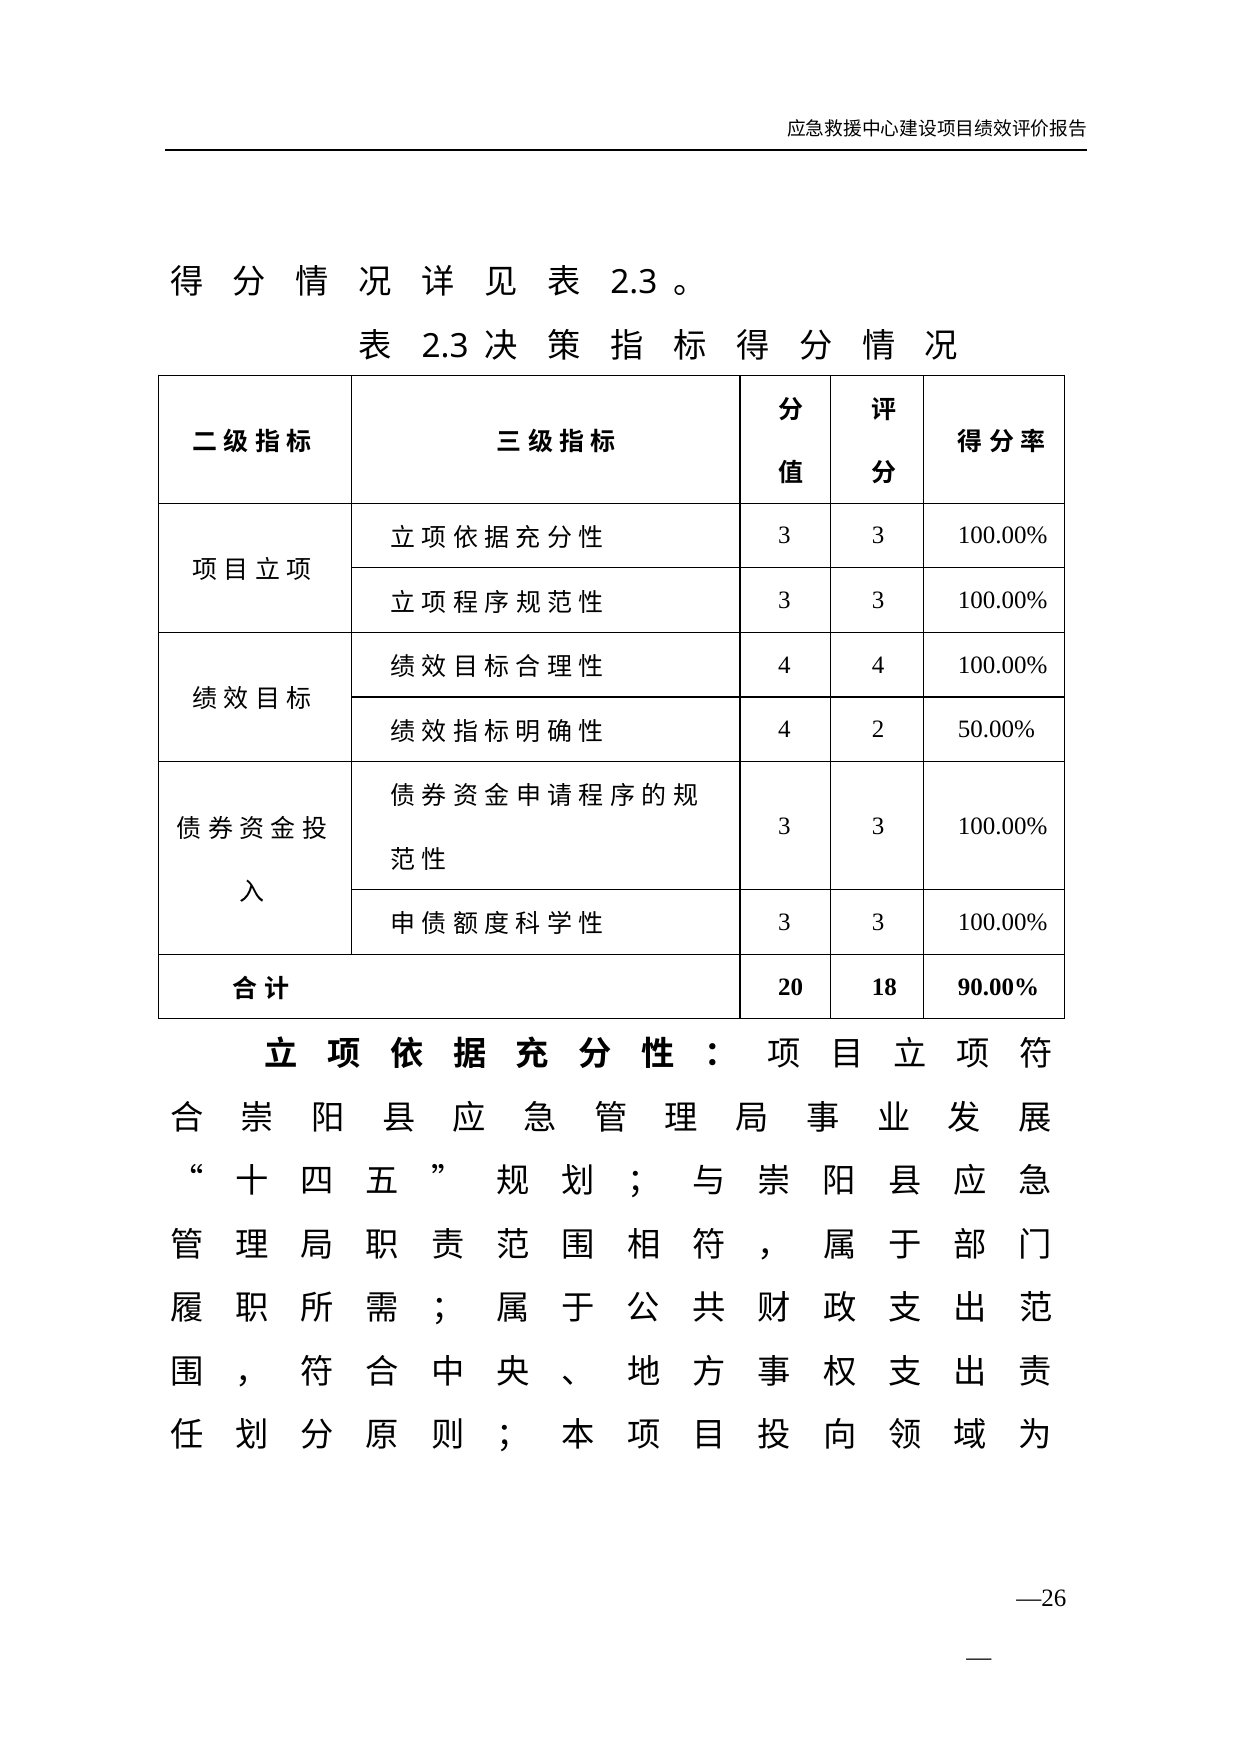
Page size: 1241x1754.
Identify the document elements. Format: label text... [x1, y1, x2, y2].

table_cell 18 [831, 955, 923, 1018]
table_cell 50.00% [924, 698, 1064, 761]
table_cell 3 [741, 504, 830, 567]
table_cell 100.00% [924, 504, 1064, 567]
table_cell 100.00% [924, 762, 1064, 889]
table_cell 绩效目标合理性 [352, 633, 739, 696]
table_cell 合计 [159, 955, 739, 1018]
table_cell 90.00% [924, 955, 1064, 1018]
table_header 得分率 [924, 376, 1064, 503]
table_cell 2 [831, 698, 923, 761]
table_cell 3 [831, 890, 923, 954]
table_cell 4 [831, 633, 923, 696]
table_cell 申债额度科学性 [352, 890, 739, 954]
table_cell 3 [831, 568, 923, 632]
table_cell 立项依据充分性 [352, 504, 739, 567]
text 表2.3 决策指标得分情况 [170, 311, 1082, 374]
table_cell 100.00% [924, 890, 1064, 954]
table_cell 100.00% [924, 568, 1064, 632]
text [170, 247, 1082, 311]
table_header 评分 [831, 376, 923, 503]
table_cell 项目立项 [159, 504, 351, 632]
table_cell 20 [741, 955, 830, 1018]
table_cell 3 [741, 568, 830, 632]
table_cell 3 [741, 762, 830, 889]
table_cell 3 [831, 504, 923, 567]
table_cell 100.00% [924, 633, 1064, 696]
table_cell 立项程序规范性 [352, 568, 739, 632]
table_cell 4 [741, 633, 830, 696]
table_cell 3 [831, 762, 923, 889]
table_cell 债券资金申请程序的规范性 [352, 762, 739, 889]
table_cell 4 [741, 698, 830, 761]
table_header 二级指标 [159, 376, 351, 503]
table_header 分值 [741, 376, 830, 503]
table_cell 绩效指标明确性 [352, 698, 739, 761]
table_header 三级指标 [352, 376, 739, 503]
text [170, 1019, 1082, 1464]
table_cell 绩效目标 [159, 633, 351, 761]
table_cell 债券资金投入 [159, 762, 351, 954]
table_cell 3 [741, 890, 830, 954]
